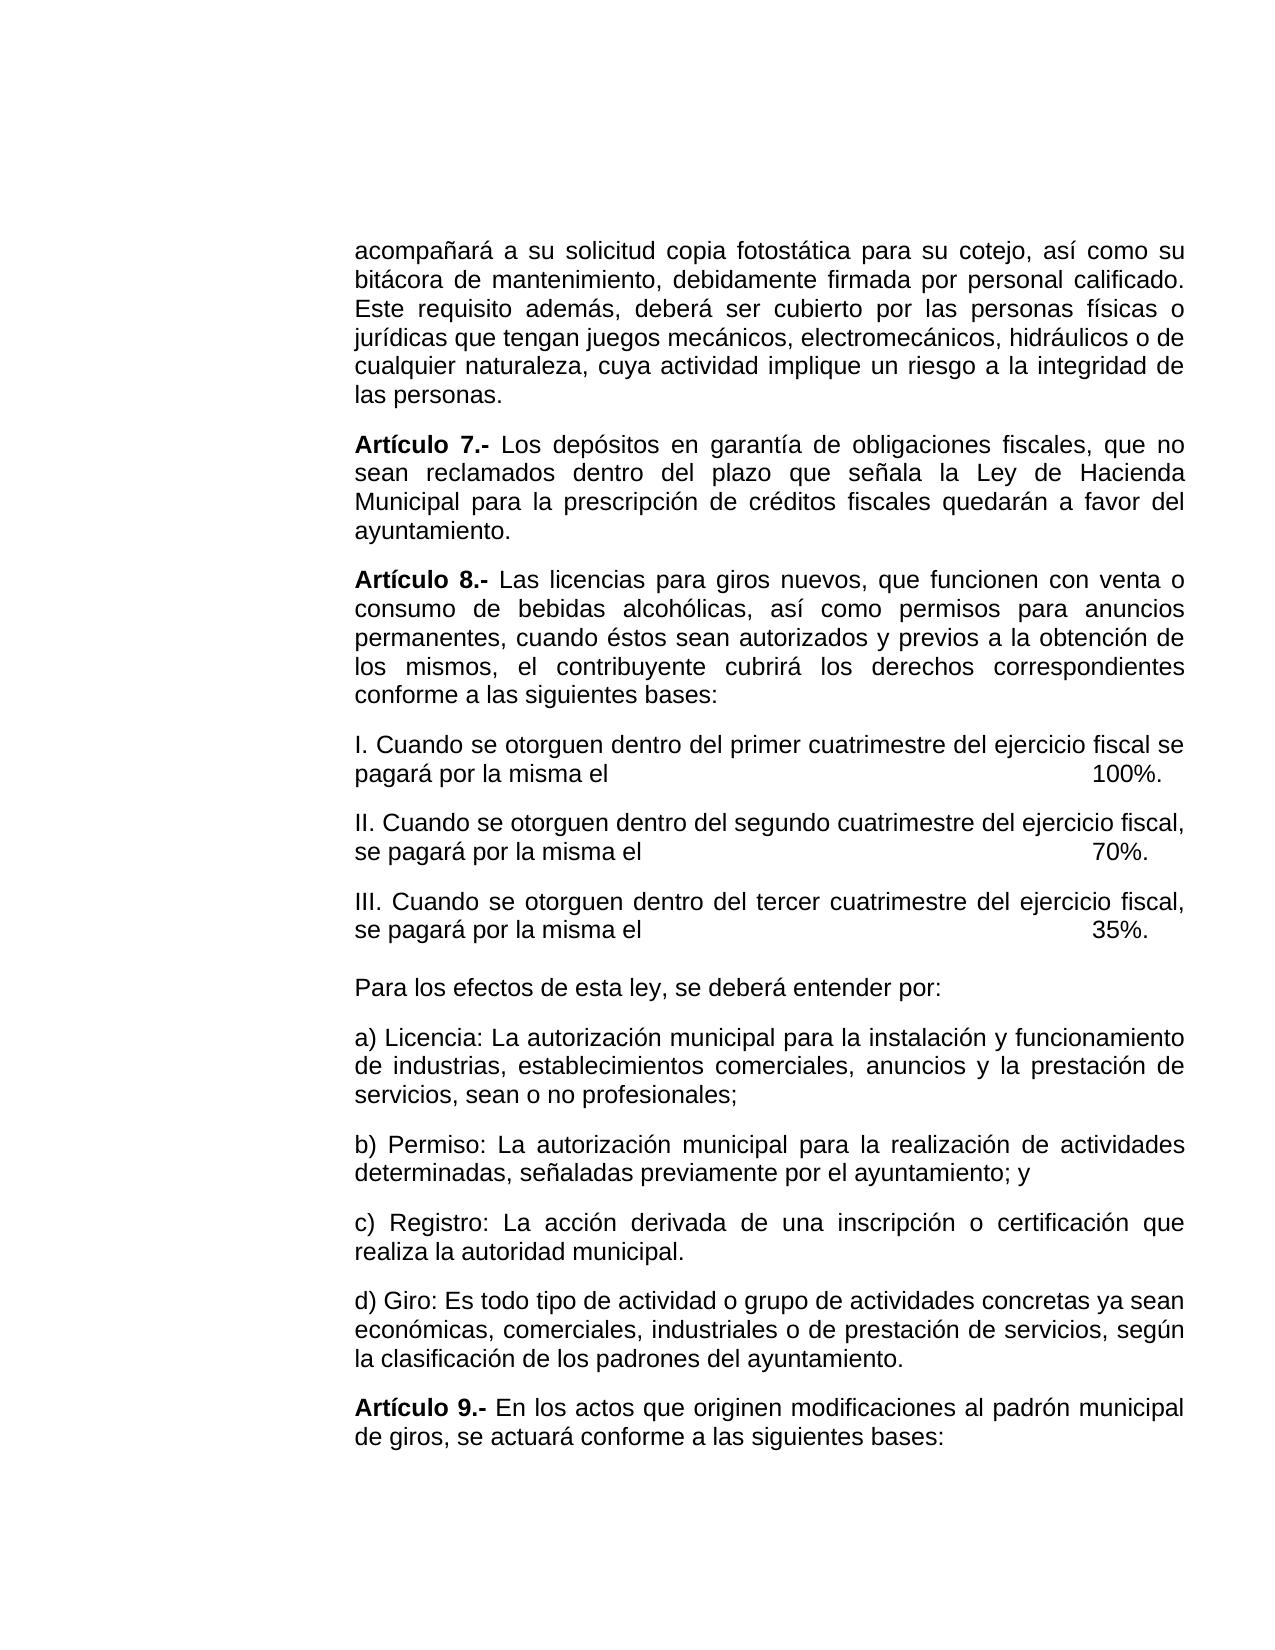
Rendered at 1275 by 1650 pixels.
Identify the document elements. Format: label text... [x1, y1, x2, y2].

text c) Registro: La acción derivada de una inscripción o certificación que realiza la autoridad municipal. [354, 1208, 1186, 1266]
text I. Cuando se otorguen dentro del primer cuatrimestre del ejercicio fiscal se pagará por la misma el 100%. [354, 730, 1186, 788]
text b) Permiso: La autorización municipal para la realización de actividades determinadas, señaladas previamente por el ayuntamiento; y [354, 1130, 1186, 1187]
text III. Cuando se otorguen dentro del tercer cuatrimestre del ejercicio fiscal, se pagará por la misma el 35%. [354, 887, 1186, 944]
text a) Licencia: La autorización municipal para la instalación y funcionamiento de industrias, establecimientos comerciales, anuncios y la prestación de servicios, sean o no profesionales; [354, 1023, 1186, 1109]
text Artículo 7.- Los depósitos en garantía de obligaciones fiscales, que no sean reclamados dentro del plazo que señala la Ley de Hacienda Municipal para la prescripción de créditos fiscales quedarán a favor del ayuntamiento. [354, 430, 1186, 545]
text Artículo 9.- En los actos que originen modificaciones al padrón municipal de giros, se actuará conforme a las siguientes bases: [354, 1393, 1186, 1451]
text Artículo 8.- Las licencias para giros nuevos, que funcionen con venta o consumo de bebidas alcohólicas, así como permisos para anuncios permanentes, cuando éstos sean autorizados y previos a la obtención de los mismos, el contribuyente cubrirá los derechos correspondientes conforme a las siguientes bases: [354, 566, 1186, 709]
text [354, 236, 1186, 409]
text Para los efectos de esta ley, se deberá entender por: [354, 973, 1186, 1002]
text II. Cuando se otorguen dentro del segundo cuatrimestre del ejercicio fiscal, se pagará por la misma el 70%. [354, 808, 1186, 866]
text d) Giro: Es todo tipo de actividad o grupo de actividades concretas ya sean económicas, comerciales, industriales o de prestación de servicios, según la clasificación de los padrones del ayuntamiento. [354, 1286, 1186, 1373]
